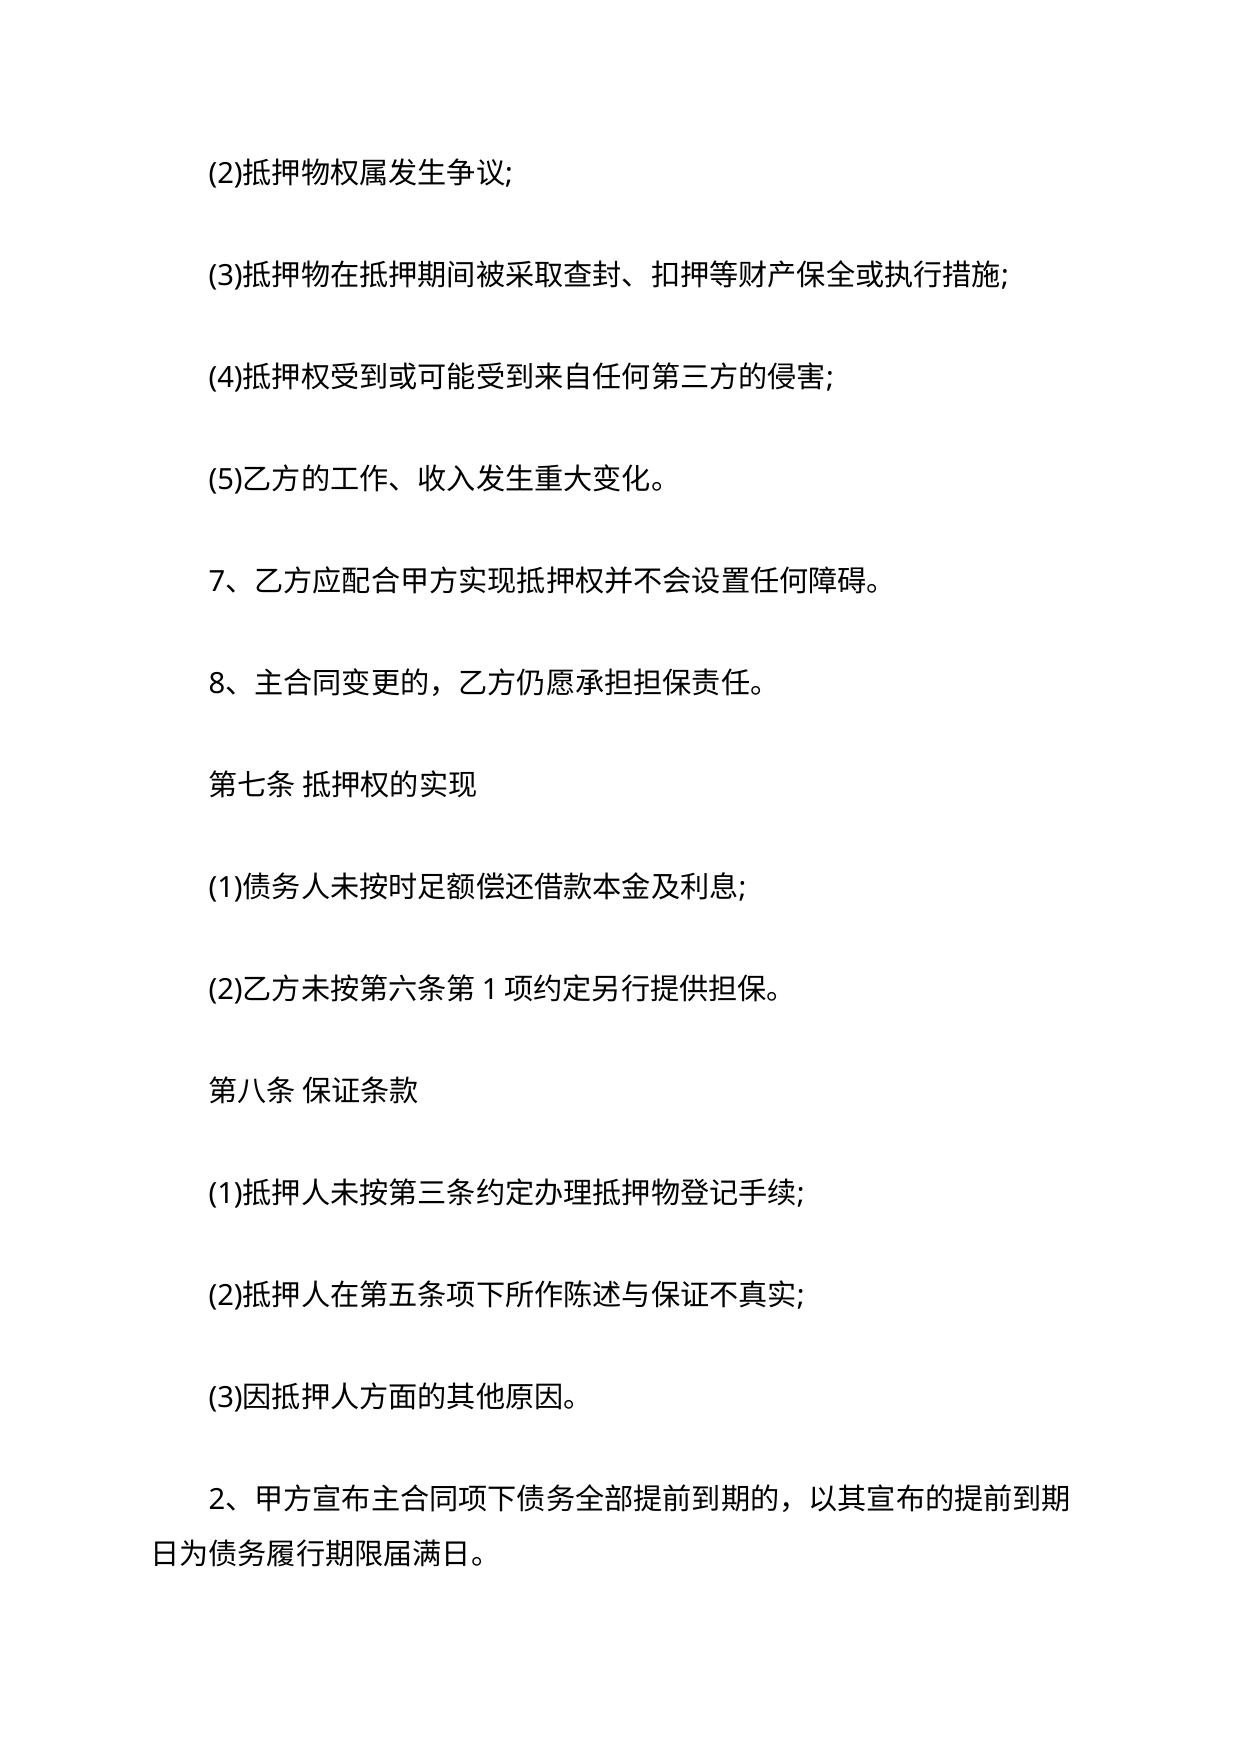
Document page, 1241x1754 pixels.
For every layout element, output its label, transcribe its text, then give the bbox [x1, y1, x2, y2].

text (2)乙方未按第六条第1项约定另行提供担保。 [150, 966, 1090, 1008]
text (4)抵押权受到或可能受到来自任何第三方的侵害; [150, 354, 1090, 396]
text (1)抵押人未按第三条约定办理抵押物登记手续; [150, 1169, 1090, 1212]
text 第七条 抵押权的实现 [150, 762, 1090, 804]
text (5)乙方的工作、收入发生重大变化。 [150, 456, 1090, 498]
text 8、主合同变更的，乙方仍愿承担担保责任。 [150, 660, 1090, 702]
text (2)抵押物权属发生争议; [150, 150, 1090, 192]
text (3)抵押物在抵押期间被采取查封、扣押等财产保全或执行措施; [150, 252, 1090, 294]
text 7、乙方应配合甲方实现抵押权并不会设置任何障碍。 [150, 558, 1090, 600]
text (3)因抵押人方面的其他原因。 [150, 1373, 1090, 1416]
text (2)抵押人在第五条项下所作陈述与保证不真实; [150, 1271, 1090, 1314]
text 2、甲方宣布主合同项下债务全部提前到期的，以其宣布的提前到期日为债务履行期限届满日。 [150, 1475, 1090, 1573]
text (1)债务人未按时足额偿还借款本金及利息; [150, 864, 1090, 906]
text 第八条 保证条款 [150, 1068, 1090, 1110]
